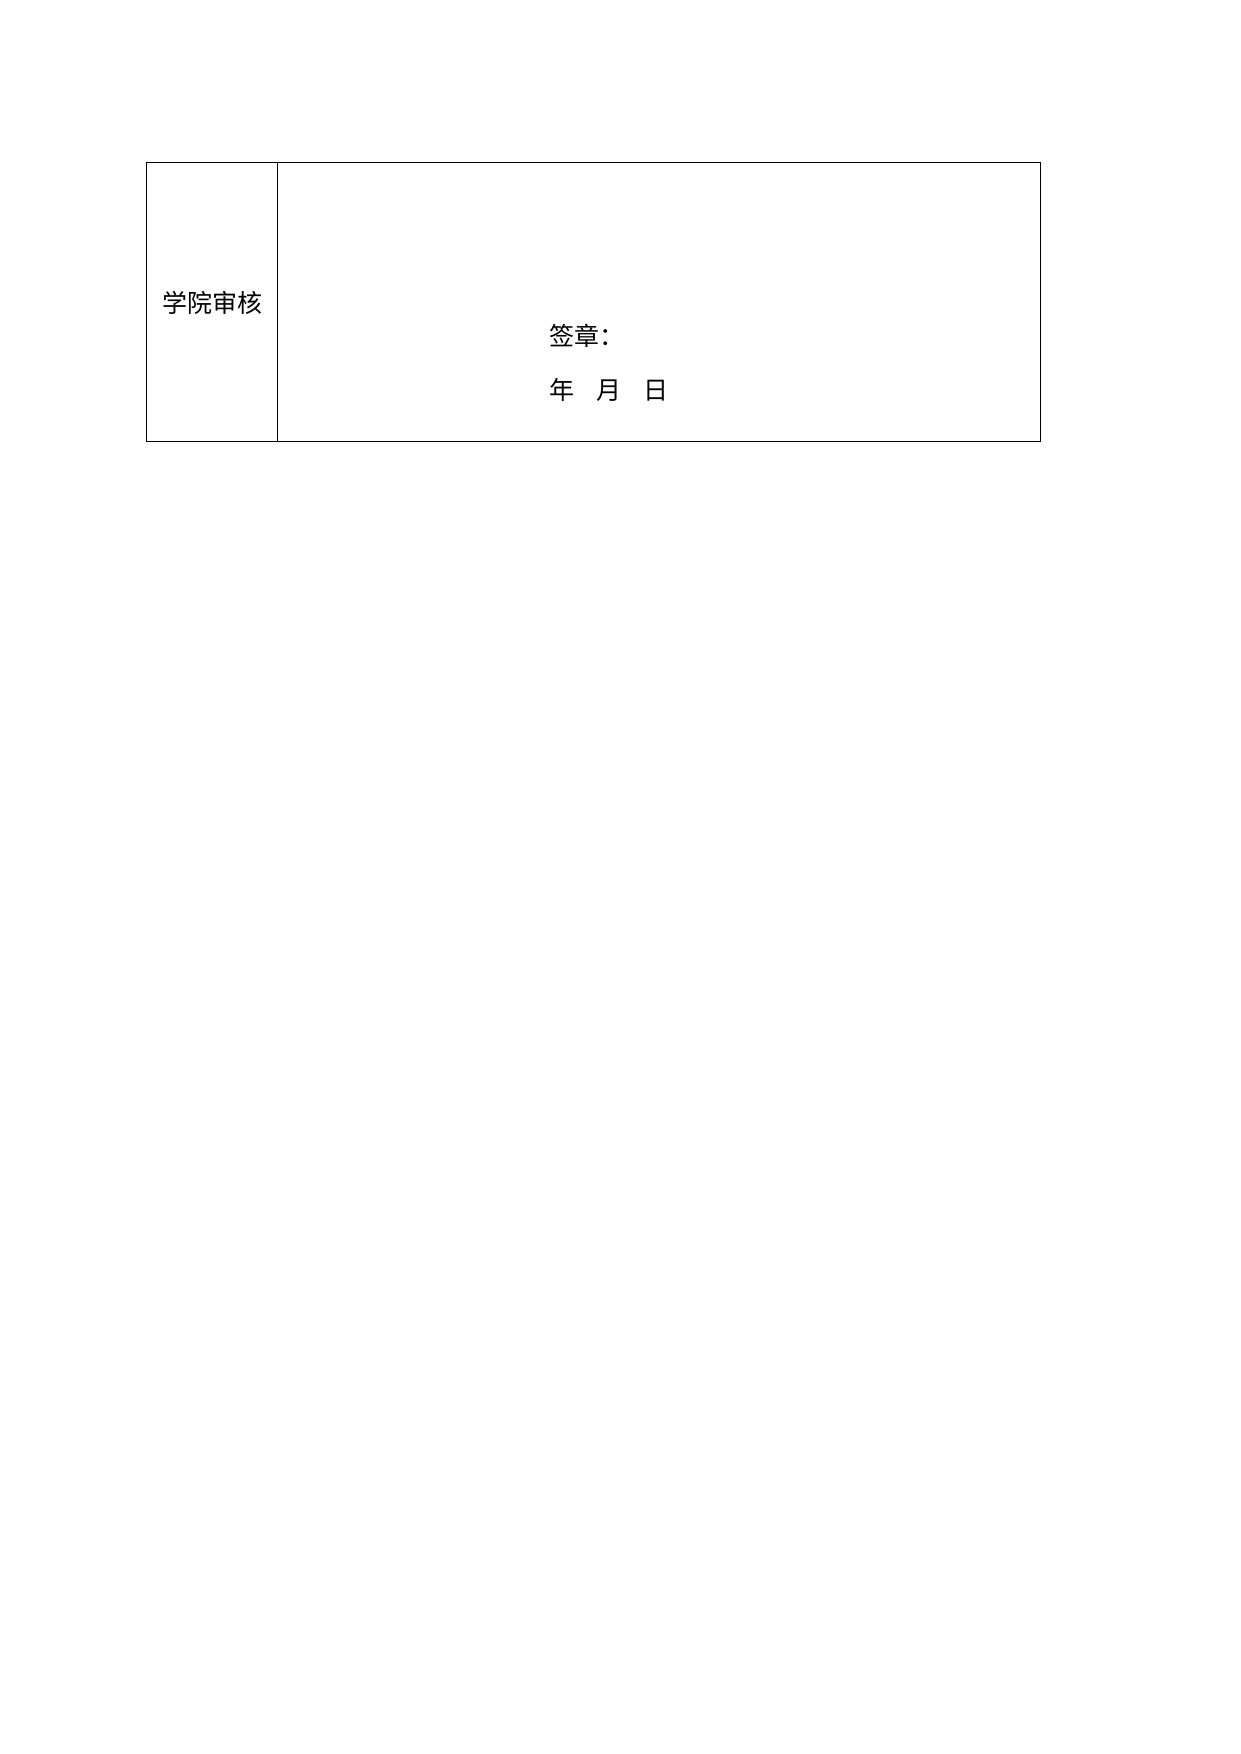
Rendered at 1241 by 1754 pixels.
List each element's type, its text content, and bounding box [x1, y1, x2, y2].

table_cell 学院审核 [147, 163, 277, 441]
table_cell 签章： 年 月 日 [278, 163, 1040, 441]
